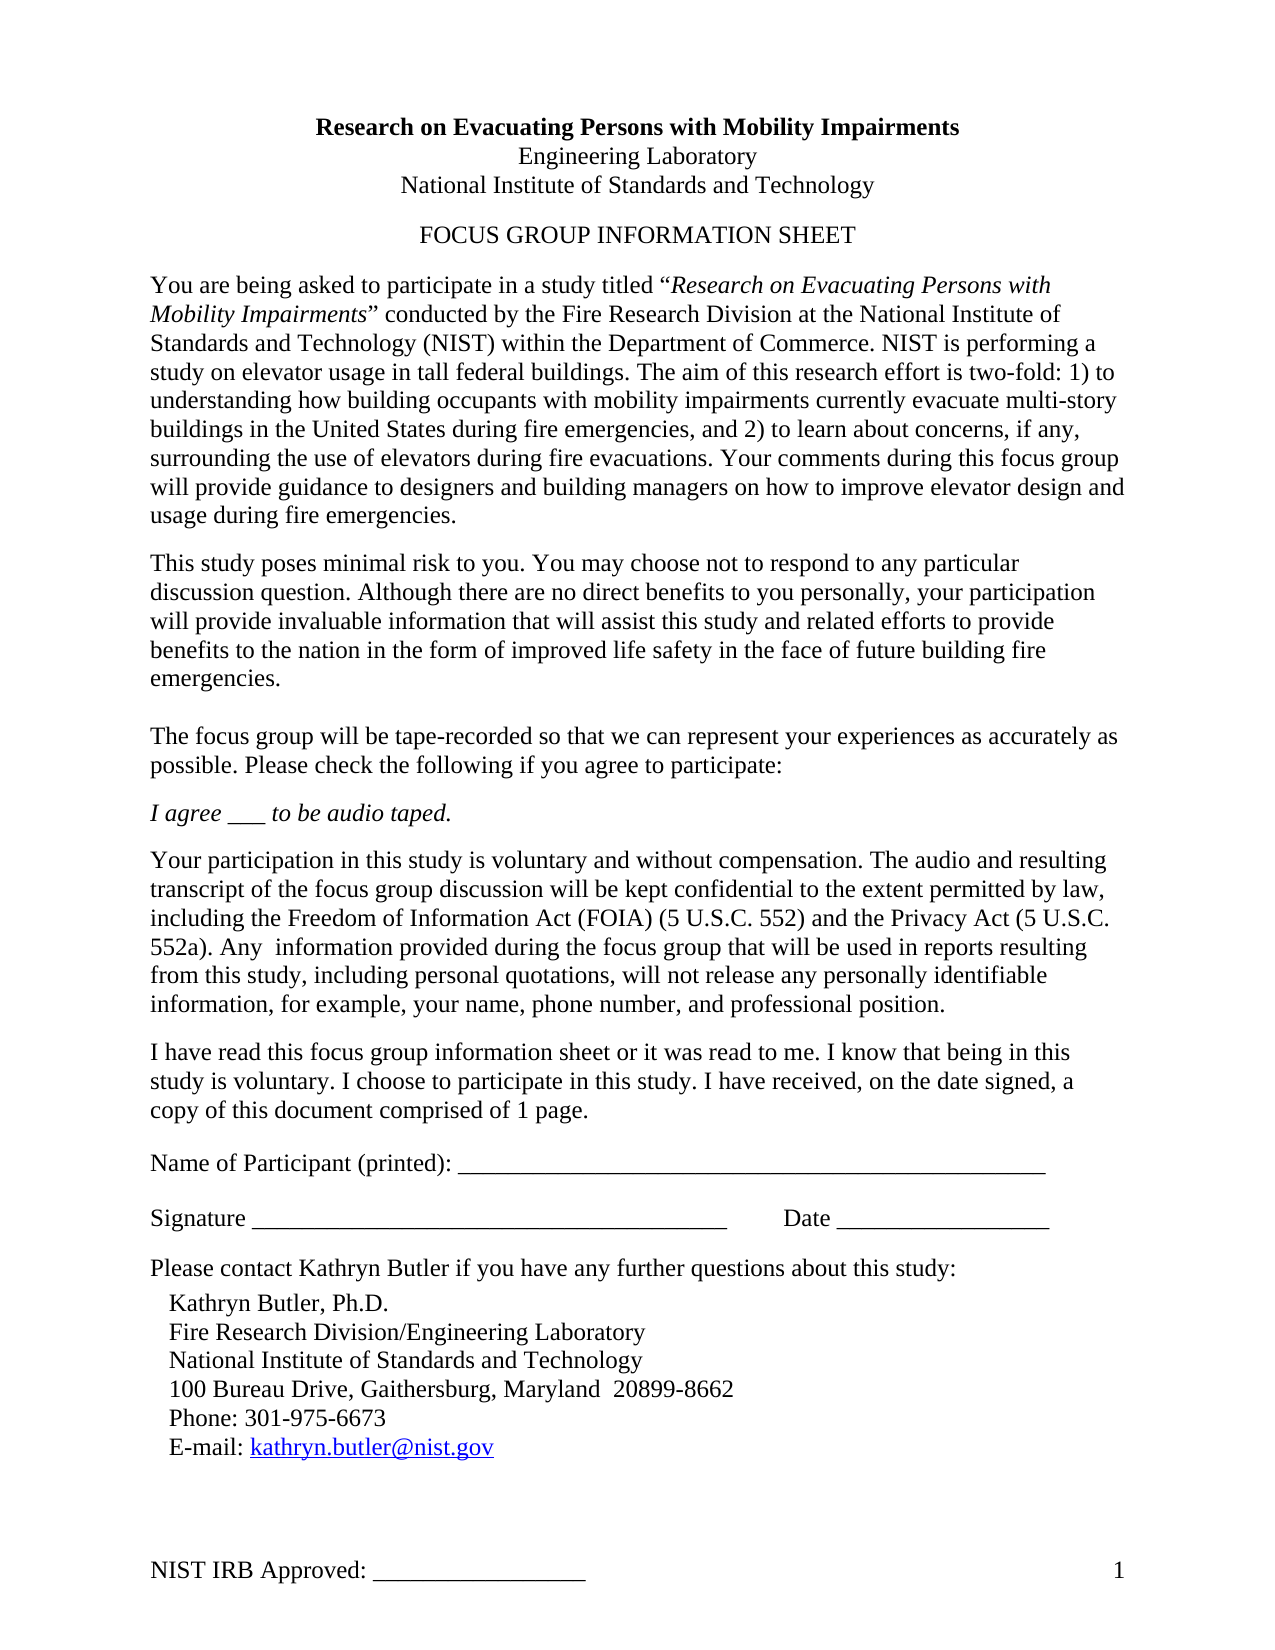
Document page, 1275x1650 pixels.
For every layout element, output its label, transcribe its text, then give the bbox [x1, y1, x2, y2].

text FOCUS GROUP INFORMATION SHEET [150, 220, 1125, 249]
text Research on Evacuating Persons with Mobility Impairments [150, 112, 1125, 141]
text Name of Participant (printed): _______________________________________________ [150, 1148, 1125, 1176]
text This study poses minimal risk to you. You may choose not to respond to any particular discussion question. Although there are no direct benefits to you personally, your participation will provide invaluable information that will assist this study and related efforts to provide benefits to the nation in the form of improved life safety in the face of future building fire emergencies. [150, 548, 1125, 721]
text Engineering Laboratory [150, 141, 1125, 170]
text Please contact Kathryn Butler if you have any further questions about this study: [150, 1253, 1125, 1282]
text The focus group will be tape-recorded so that we can represent your experiences as accurately as possible. Please check the following if you agree to participate: [150, 721, 1125, 778]
text National Institute of Standards and Technology [150, 170, 1125, 199]
text Kathryn Butler, Ph.D. Fire Research Division/Engineering Laboratory National Institute of Standards and Technology 100 Bureau Drive, Gaithersburg, Maryland 20899-8662 Phone: 301-975-6673 [150, 1288, 1125, 1432]
text You are being asked to participate in a study titled “Research on Evacuating Persons with Mobility Impairments” conducted by the Fire Research Division at the National Institute of Standards and Technology (NIST) within the Department of Commerce. NIST is performing a study on elevator usage in tall federal buildings. The aim of this research effort is two-fold: 1) to understanding how building occupants with mobility impairments currently evacuate multi-story buildings in the United States during fire emergencies, and 2) to learn about concerns, if any, surrounding the use of elevators during fire evacuations. Your comments during this focus group will provide guidance to designers and building managers on how to improve elevator design and usage during fire emergencies. [150, 271, 1125, 529]
text I have read this focus group information sheet or it was read to me. I know that being in this study is voluntary. I choose to participate in this study. I have received, on the date signed, a copy of this document comprised of 1 page. [150, 1037, 1125, 1123]
text I agree ___ to be audio taped. [150, 798, 1125, 826]
text E-mail: kathryn.butler@nist.gov [150, 1432, 1125, 1461]
text Signature ______________________________________ Date _________________ [150, 1203, 1125, 1231]
text Your participation in this study is voluntary and without compensation. The audio and resulting transcript of the focus group discussion will be kept confidential to the extent permitted by law, including the Freedom of Information Act (FOIA) (5 U.S.C. 552) and the Privacy Act (5 U.S.C. 552a). Any information provided during the focus group that will be used in reports resulting from this study, including personal quotations, will not release any personally identifiable information, for example, your name, phone number, and professional position. [150, 846, 1125, 1018]
